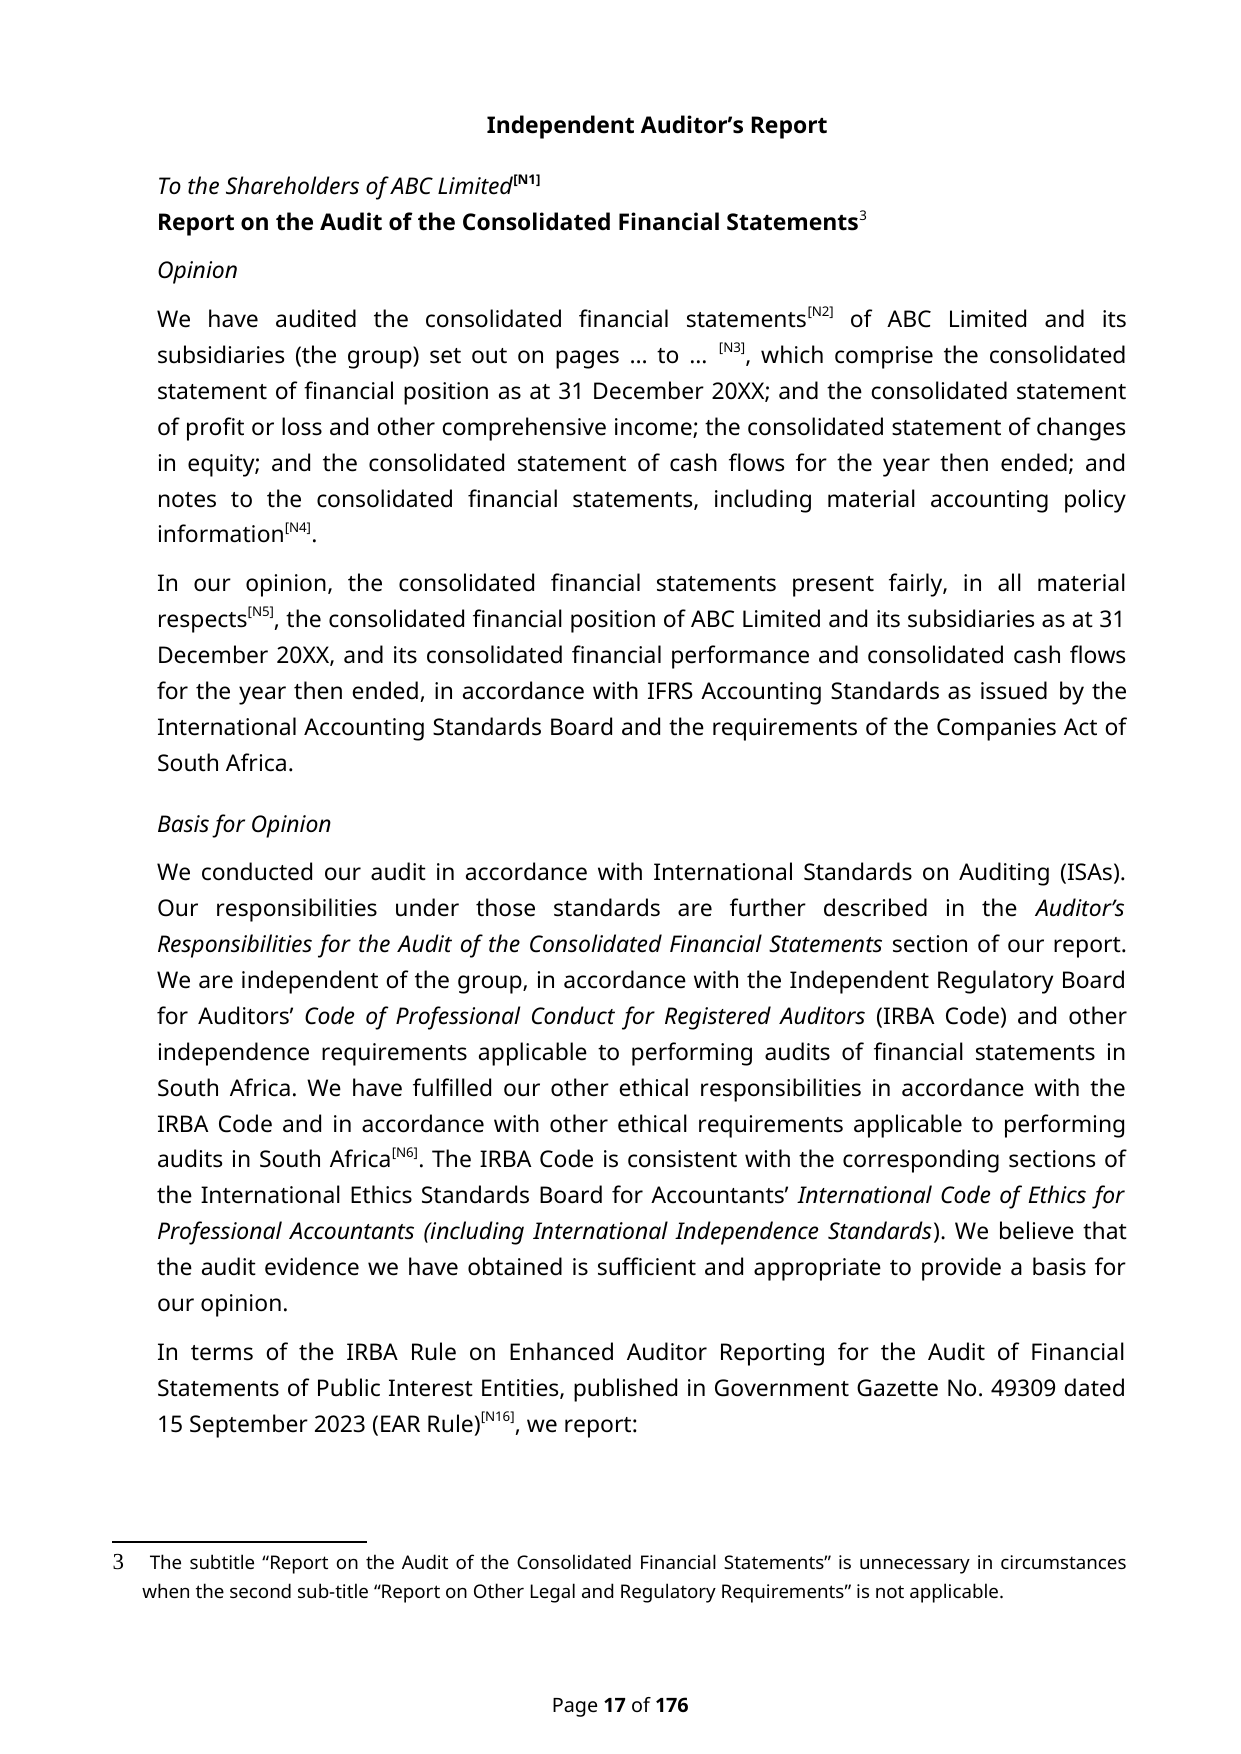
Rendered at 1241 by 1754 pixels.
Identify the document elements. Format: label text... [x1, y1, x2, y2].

text We conducted our audit in accordance with International Standards on Auditing (ISAs). Our responsibilities under those standards are further described in the Auditor’s Responsibilities for the Audit of the Consolidated Financial Statements section of our report. We are independent of the group, in accordance with the Independent Regulatory Board for Auditors’ Code of Professional Conduct for Registered Auditors (IRBA Code) and other independence requirements applicable to performing audits of financial statements in South Africa. We have fulfilled our other ethical responsibilities in accordance with the IRBA Code and in accordance with other ethical requirements applicable to performing audits in South Africa[N6]. The IRBA Code is consistent with the corresponding sections of the International Ethics Standards Board for Accountants’ International Code of Ethics for Professional Accountants (including International Independence Standards). We believe that the audit evidence we have obtained is sufficient and appropriate to provide a basis for our opinion. [157, 856, 1127, 1318]
text Opinion [157, 254, 1128, 286]
text In terms of the IRBA Rule on Enhanced Auditor Reporting for the Audit of Financial Statements of Public Interest Entities, published in Government Gazette No. 49309 dated 15 September 2023 (EAR Rule)[N16], we report: [157, 1336, 1127, 1439]
text Report on the Audit of the Consolidated Financial Statements [157, 206, 1128, 237]
text Independent Auditor’s Report [186, 109, 1128, 140]
text Basis for Opinion [157, 807, 1127, 839]
text We have audited the consolidated financial statements[N2] of ABC Limited and its subsidiaries (the group) set out on pages … to … [N3], which comprise the consolidated statement of financial position as at 31 December 20XX; and the consolidated statement of profit or loss and other comprehensive income; the consolidated statement of changes in equity; and the consolidated statement of cash flows for the year then ended; and notes to the consolidated financial statements, including material accounting policy information[N4]. [157, 303, 1127, 550]
text To the Shareholders of ABC Limited[N1] [157, 170, 1128, 201]
text In our opinion, the consolidated financial statements present fairly, in all material respects[N5], the consolidated financial position of ABC Limited and its subsidiaries as at 31 December 20XX, and its consolidated financial performance and consolidated cash flows for the year then ended, in accordance with IFRS Accounting Standards as issued by the International Accounting Standards Board and the requirements of the Companies Act of South Africa. [157, 567, 1127, 778]
